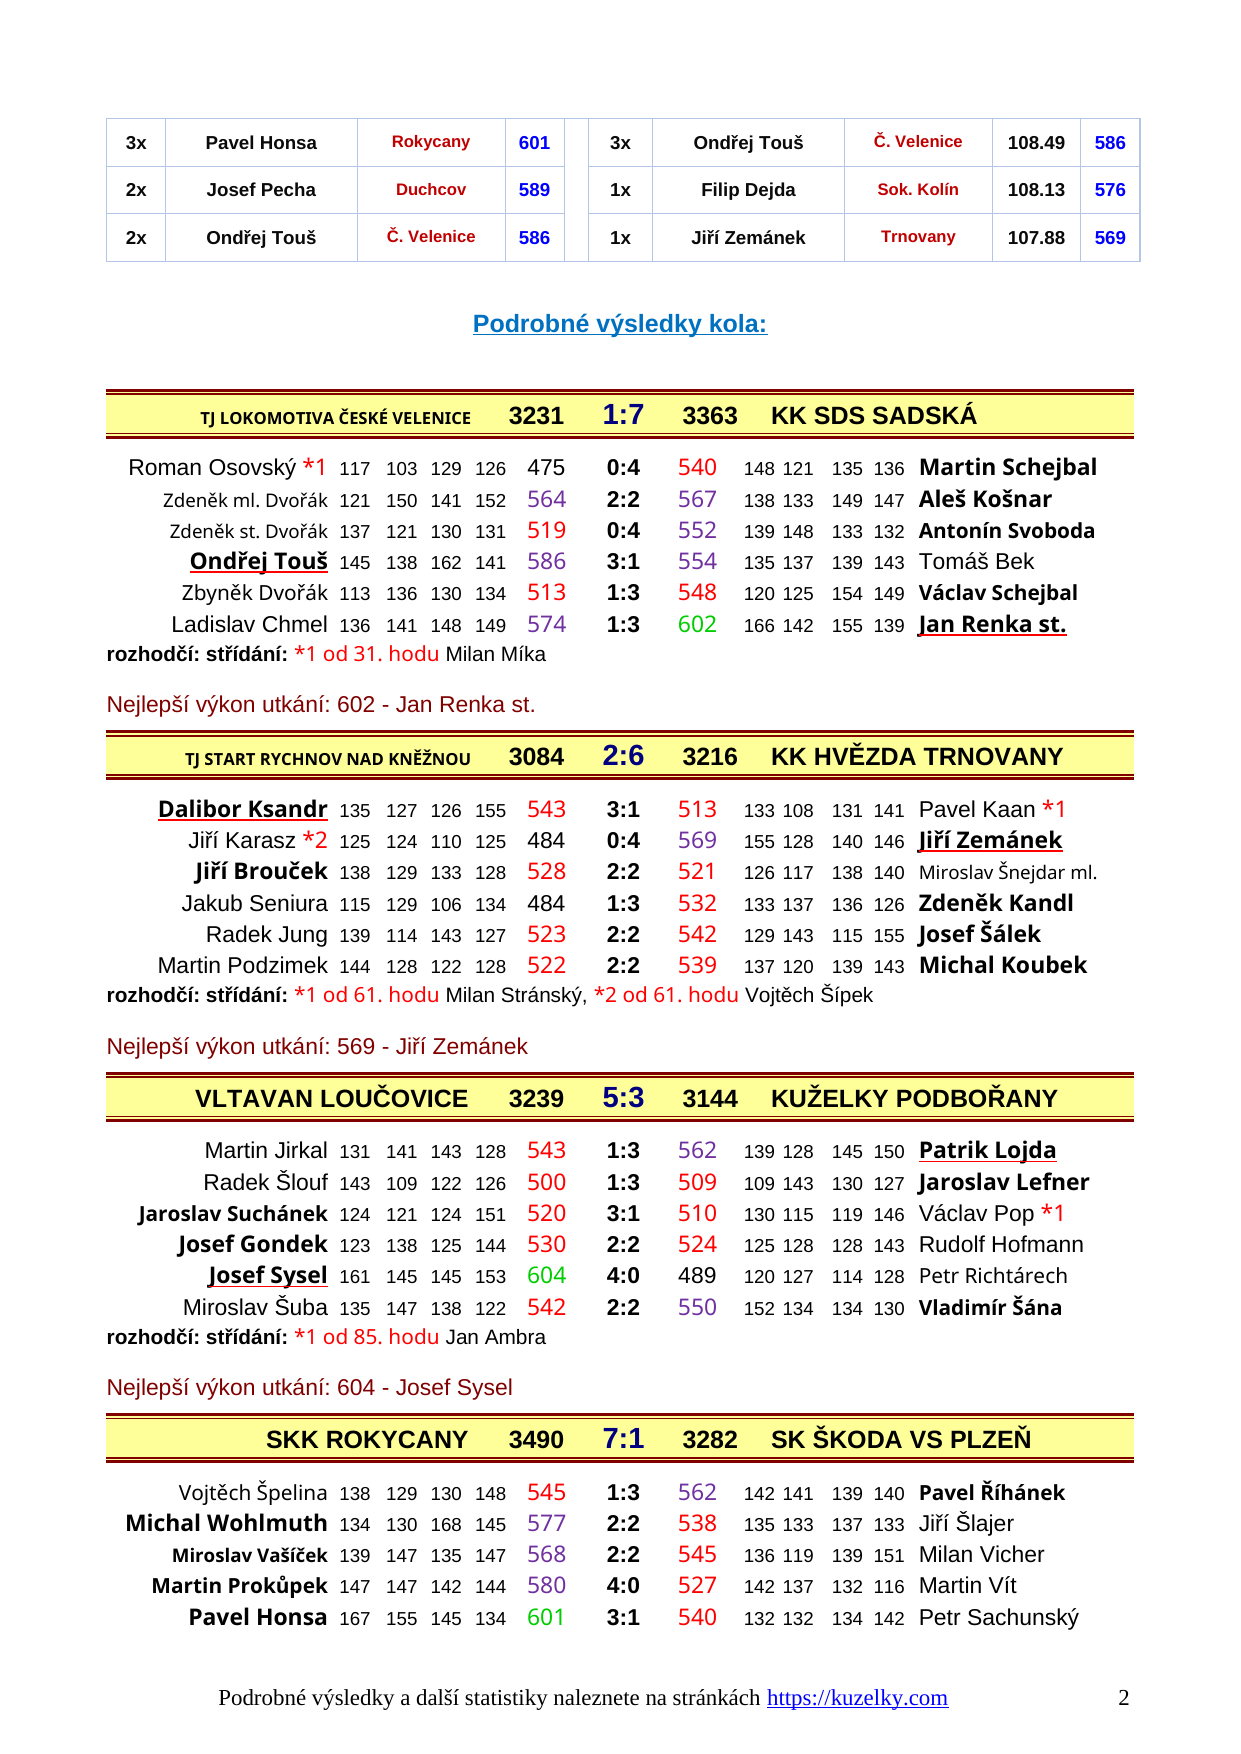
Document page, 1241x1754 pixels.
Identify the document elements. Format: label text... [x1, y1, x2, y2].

text Nejlepší výkon utkání: 602 - Jan Renka st. [106, 691, 1134, 718]
text Zbyněk Dvořák 113 136 130 134 513 1:3 548 120 125 154 149 Václav Schejbal [106, 576, 1134, 608]
table_cell 586 [1081, 119, 1139, 166]
text Martin Jirkal 131 141 143 128 543 1:3 562 139 128 145 150 Patrik Lojda [106, 1134, 1134, 1166]
table_cell 3x [589, 119, 652, 166]
table_cell 601 [506, 119, 564, 166]
table_cell 569 [1081, 214, 1139, 261]
text Zdeněk ml. Dvořák 121 150 141 152 564 2:2 567 138 133 149 147 Aleš Košnar [106, 483, 1134, 514]
table_cell Trnovany [845, 214, 992, 261]
text SKK Rokycany 3490 7:1 3282 SK Škoda VS Plzeň [106, 1419, 1134, 1457]
text Dalibor Ksandr 135 127 126 155 543 3:1 513 133 108 131 141 Pavel Kaan *1 [106, 793, 1134, 824]
table_cell 1x [589, 167, 652, 213]
table_cell Duchcov [358, 167, 505, 213]
text rozhodčí: střídání: *1 od 85. hodu Jan Ambra [106, 1322, 1134, 1350]
table_cell 589 [506, 167, 564, 213]
table_cell Ondřej Touš [166, 214, 357, 261]
text TJ Start Rychnov nad Kněžnou 3084 2:6 3216 KK Hvězda Trnovany [106, 737, 1134, 774]
text Ladislav Chmel 136 141 148 149 574 1:3 602 166 142 155 139 Jan Renka st. [106, 608, 1134, 639]
text Josef Gondek 123 138 125 144 530 2:2 524 125 128 128 143 Rudolf Hofmann [106, 1228, 1134, 1259]
table_cell 2x [107, 214, 165, 261]
text Nejlepší výkon utkání: 569 - Jiří Zemánek [106, 1033, 1134, 1059]
text Radek Šlouf 143 109 122 126 500 1:3 509 109 143 130 127 Jaroslav Lefner [106, 1166, 1134, 1197]
text Pavel Honsa 167 155 145 134 601 3:1 540 132 132 134 142 Petr Sachunský [106, 1601, 1134, 1632]
table_cell 576 [1081, 167, 1139, 213]
text Martin Prokůpek 147 147 142 144 580 4:0 527 142 137 132 116 Martin Vít [106, 1569, 1134, 1601]
table_cell 108.49 [993, 119, 1080, 166]
text Michal Wohlmuth 134 130 168 145 577 2:2 538 135 133 137 133 Jiří Šlajer [106, 1507, 1134, 1538]
table_cell Rokycany [358, 119, 505, 166]
table_cell Jiří Zemánek [653, 214, 844, 261]
text Vltavan Loučovice 3239 5:3 3144 Kuželky Podbořany [106, 1078, 1134, 1116]
text Nejlepší výkon utkání: 604 - Josef Sysel [106, 1374, 1134, 1401]
table_cell 1x [589, 214, 652, 261]
table_cell Č. Velenice [358, 214, 505, 261]
text Ondřej Touš 145 138 162 141 586 3:1 554 135 137 139 143 Tomáš Bek [106, 545, 1134, 576]
table_cell 108.13 [993, 167, 1080, 213]
text Roman Osovský *1 117 103 129 126 475 0:4 540 148 121 135 136 Martin Schejbal [106, 451, 1134, 483]
text Miroslav Vašíček 139 147 135 147 568 2:2 545 136 119 139 151 Milan Vicher [106, 1538, 1134, 1569]
text Zdeněk st. Dvořák 137 121 130 131 519 0:4 552 139 148 133 132 Antonín Svoboda [106, 514, 1134, 545]
text Martin Podzimek 144 128 122 128 522 2:2 539 137 120 139 143 Michal Koubek [106, 949, 1134, 980]
text rozhodčí: střídání: *1 od 61. hodu Milan Stránský, *2 od 61. hodu Vojtěch Šípek [106, 980, 1134, 1009]
text Miroslav Šuba 135 147 138 122 542 2:2 550 152 134 134 130 Vladimír Šána [106, 1291, 1134, 1322]
table_cell Sok. Kolín [845, 167, 992, 213]
text Josef Sysel 161 145 145 153 604 4:0 489 120 127 114 128 Petr Richtárech [106, 1259, 1134, 1291]
table_cell 2x [107, 167, 165, 213]
table_cell Pavel Honsa [166, 119, 357, 166]
text Jakub Seniura 115 129 106 134 484 1:3 532 133 137 136 126 Zdeněk Kandl [106, 887, 1134, 918]
table_cell Filip Dejda [653, 167, 844, 213]
table_cell 586 [506, 214, 564, 261]
table_cell 3x [107, 119, 165, 166]
text Radek Jung 139 114 143 127 523 2:2 542 129 143 115 155 Josef Šálek [106, 918, 1134, 949]
text Jiří Karasz *2 125 124 110 125 484 0:4 569 155 128 140 146 Jiří Zemánek [106, 824, 1134, 855]
text TJ Lokomotiva České Velenice 3231 1:7 3363 KK SDS Sadská [106, 395, 1134, 433]
text Vojtěch Špelina 138 129 130 148 545 1:3 562 142 141 139 140 Pavel Říhánek [106, 1476, 1134, 1507]
text rozhodčí: střídání: *1 od 31. hodu Milan Míka [106, 639, 1134, 667]
table_cell Josef Pecha [166, 167, 357, 213]
table_cell 107.88 [993, 214, 1080, 261]
text Podrobné výsledky kola: [94, 308, 1145, 337]
table_cell Č. Velenice [845, 119, 992, 166]
text Jaroslav Suchánek 124 121 124 151 520 3:1 510 130 115 119 146 Václav Pop *1 [106, 1197, 1134, 1228]
table_cell Ondřej Touš [653, 119, 844, 166]
text Jiří Brouček 138 129 133 128 528 2:2 521 126 117 138 140 Miroslav Šnejdar ml. [106, 855, 1134, 887]
